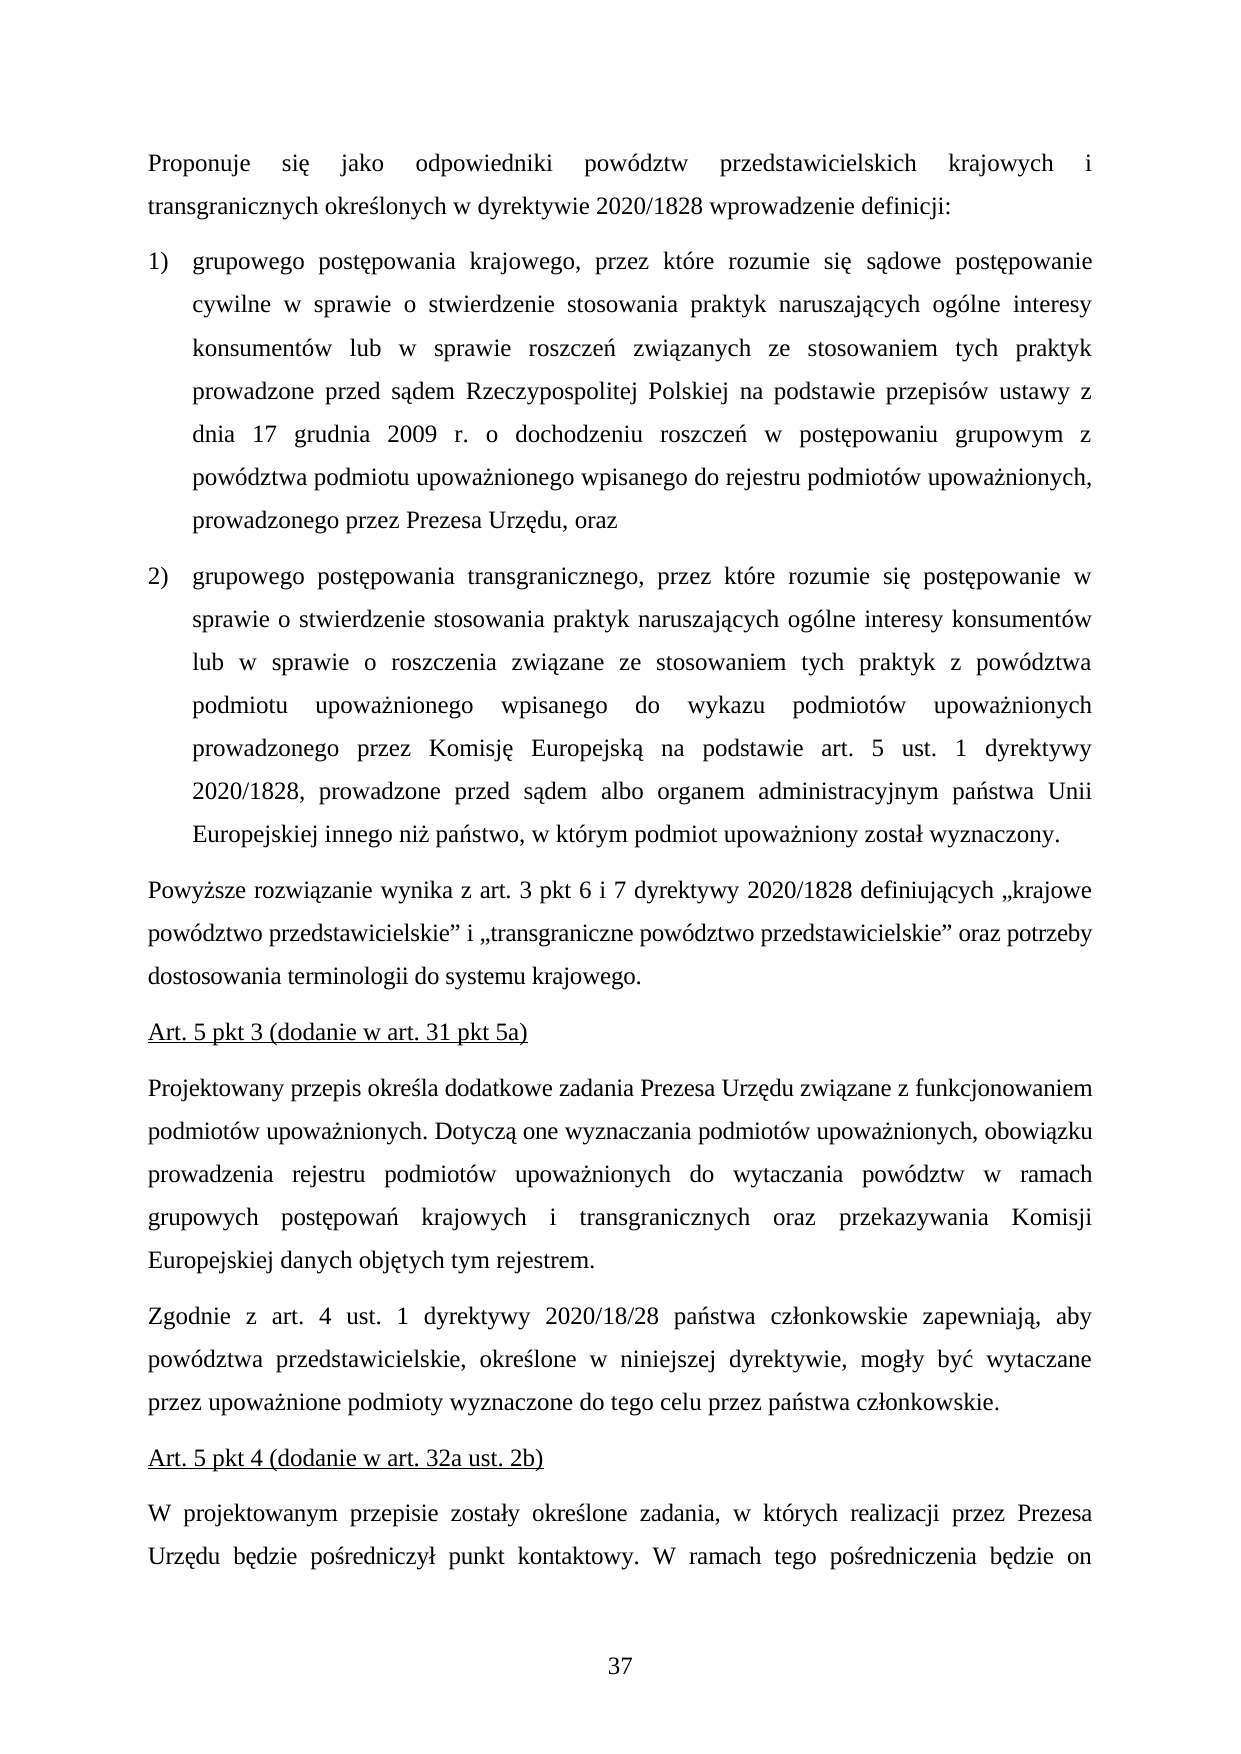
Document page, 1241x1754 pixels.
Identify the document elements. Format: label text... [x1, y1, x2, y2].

text Art. 5 pkt 4 (dodanie w art. 32a ust. 2b) [148, 1443, 1093, 1471]
text Powyższe rozwiązanie wynika z art. 3 pkt 6 i 7 dyrektywy 2020/1828 definiujących „krajowe powództwo przedstawicielskie” i „transgraniczne powództwo przedstawicielskie” oraz potrzeby dostosowania terminologii do systemu krajowego. [148, 875, 1093, 990]
text Art. 5 pkt 3 (dodanie w art. 31 pkt 5a) [148, 1017, 1093, 1046]
text Zgodnie z art. 4 ust. 1 dyrektywy 2020/18/28 państwa członkowskie zapewniają, aby powództwa przedstawicielskie, określone w niniejszej dyrektywie, mogły być wytaczane przez upoważnione podmioty wyznaczone do tego celu przez państwa członkowskie. [148, 1301, 1093, 1416]
text Proponuje się jako odpowiedniki powództw przedstawicielskich krajowych i transgranicznych określonych w dyrektywie 2020/1828 wprowadzenie definicji: [148, 148, 1093, 219]
text Projektowany przepis określa dodatkowe zadania Prezesa Urzędu związane z funkcjonowaniem podmiotów upoważnionych. Dotyczą one wyznaczania podmiotów upoważnionych, obowiązku prowadzenia rejestru podmiotów upoważnionych do wytaczania powództw w ramach grupowych postępowań krajowych i transgranicznych oraz przekazywania Komisji Europejskiej danych objętych tym rejestrem. [148, 1073, 1093, 1274]
list grupowego postępowania krajowego, przez które rozumie się sądowe postępowanie cywilne w sprawie o stwierdzenie stosowania praktyk naruszających ogólne interesy konsumentów lub w sprawie roszczeń związanych ze stosowaniem tych praktyk prowadzone przed sądem Rzeczypospolitej Polskiej na podstawie przepisów ustawy z dnia 17 grudnia 2009 r. o dochodzeniu roszczeń w postępowaniu grupowym z powództwa podmiotu upoważnionego wpisanego do rejestru podmiotów upoważnionych, prowadzonego przez Prezesa Urzędu, oraz [148, 246, 1093, 534]
list grupowego postępowania transgranicznego, przez które rozumie się postępowanie w sprawie o stwierdzenie stosowania praktyk naruszających ogólne interesy konsumentów lub w sprawie o roszczenia związane ze stosowaniem tych praktyk z powództwa podmiotu upoważnionego wpisanego do wykazu podmiotów upoważnionych prowadzonego przez Komisję Europejską na podstawie art. 5 ust. 1 dyrektywy 2020/1828, prowadzone przed sądem albo organem administracyjnym państwa Unii Europejskiej innego niż państwo, w którym podmiot upoważniony został wyznaczony. [148, 561, 1093, 848]
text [148, 1498, 1093, 1570]
